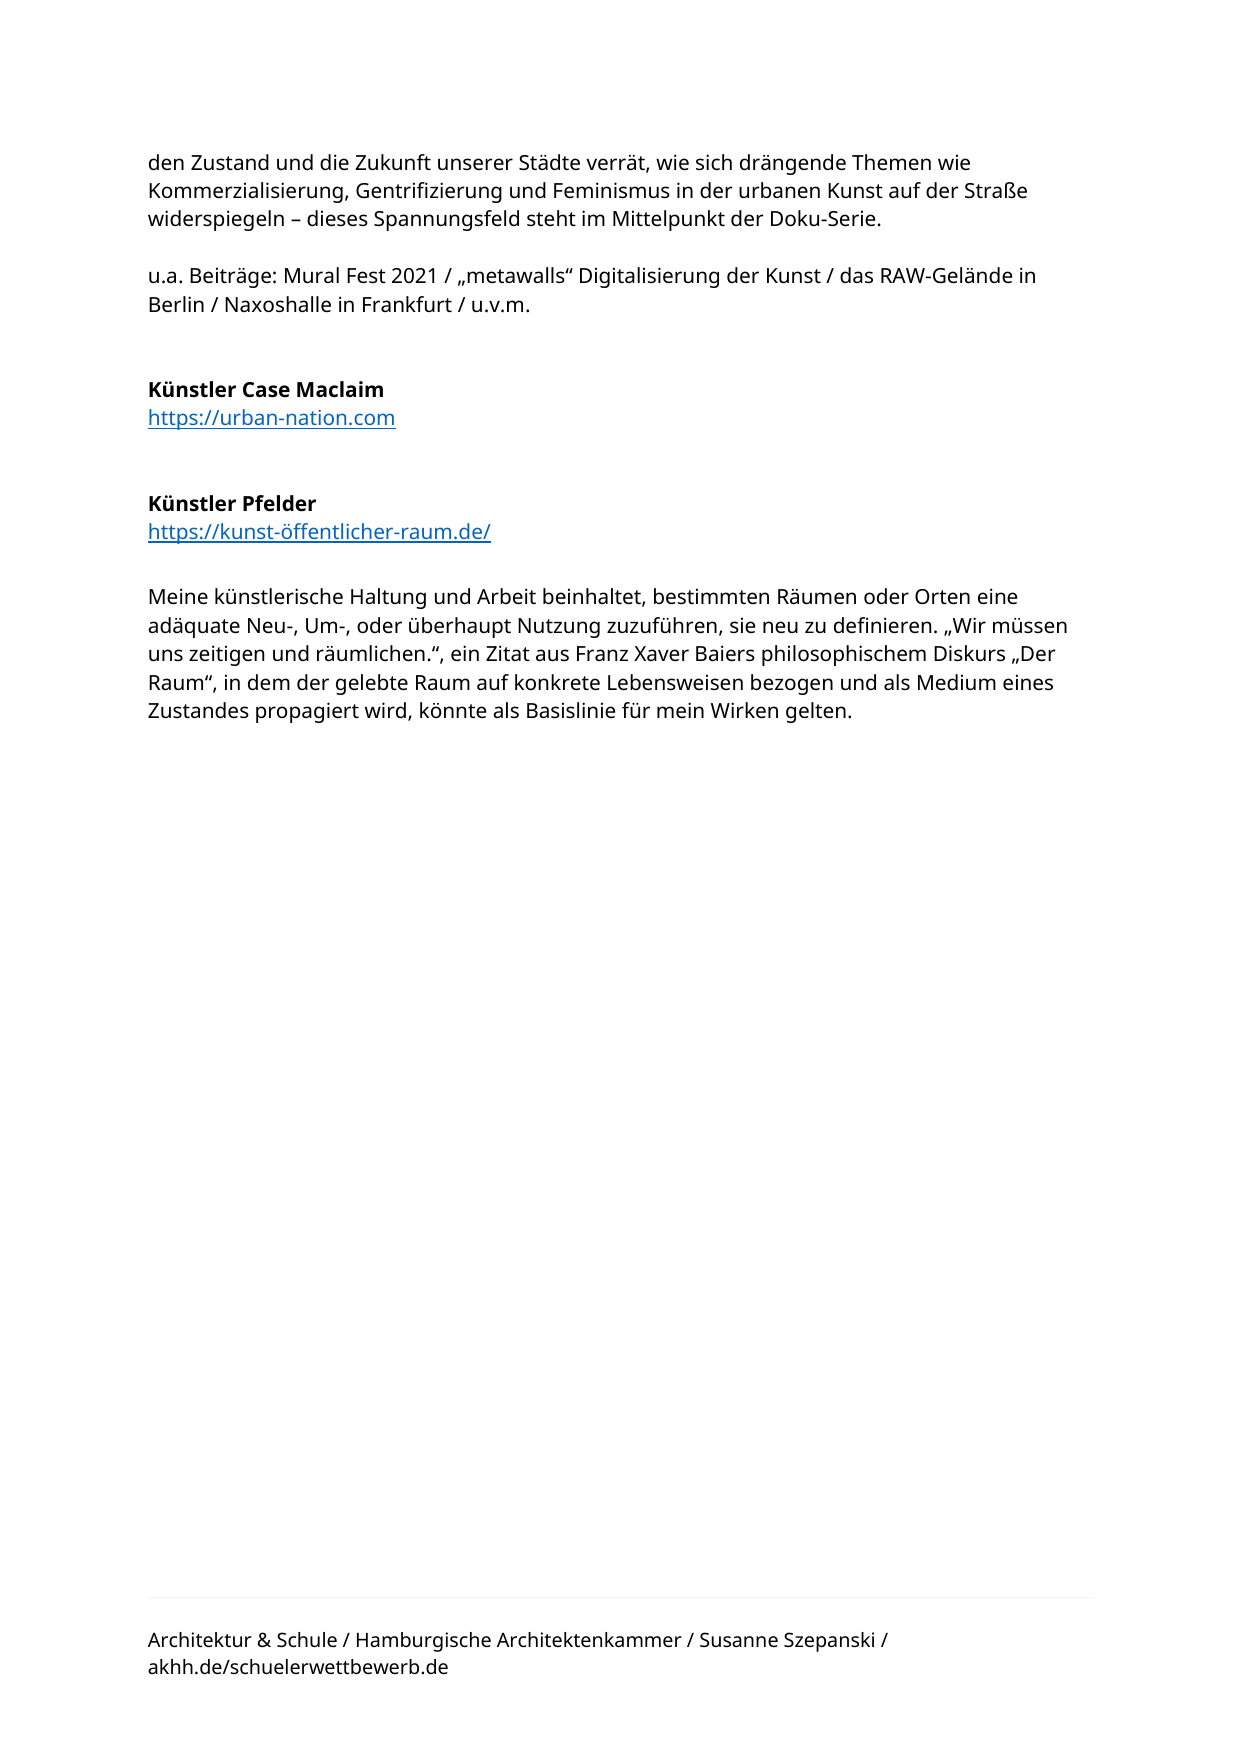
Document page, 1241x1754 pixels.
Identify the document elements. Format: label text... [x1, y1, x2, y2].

text Künstler Case Maclaim [148, 375, 1093, 403]
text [148, 148, 1093, 233]
text https://kunst-öffentlicher-raum.de/ [148, 517, 1093, 546]
subtitle Meine künstlerische Haltung und Arbeit beinhaltet, bestimmten Räumen oder Orten eine adäquate Neu-, Um-, oder überhaupt Nutzung zuzuführen, sie neu zu definieren. „Wir müssen uns zeitigen und räumlichen.“, ein Zitat aus Franz Xaver Baiers philosophischem Diskurs „Der Raum“, in dem der gelebte Raum auf konkrete Lebensweisen bezogen und als Medium eines Zustandes propagiert wird, könnte als Basislinie für mein Wirken gelten. [148, 582, 1093, 725]
text https://urban-nation.com [148, 403, 1093, 432]
text u.a. Beiträge: Mural Fest 2021 / „metawalls“ Digitalisierung der Kunst / das RAW-Gelände in Berlin / Naxoshalle in Frankfurt / u.v.m. [148, 261, 1093, 318]
text Künstler Pfelder [148, 489, 1093, 517]
